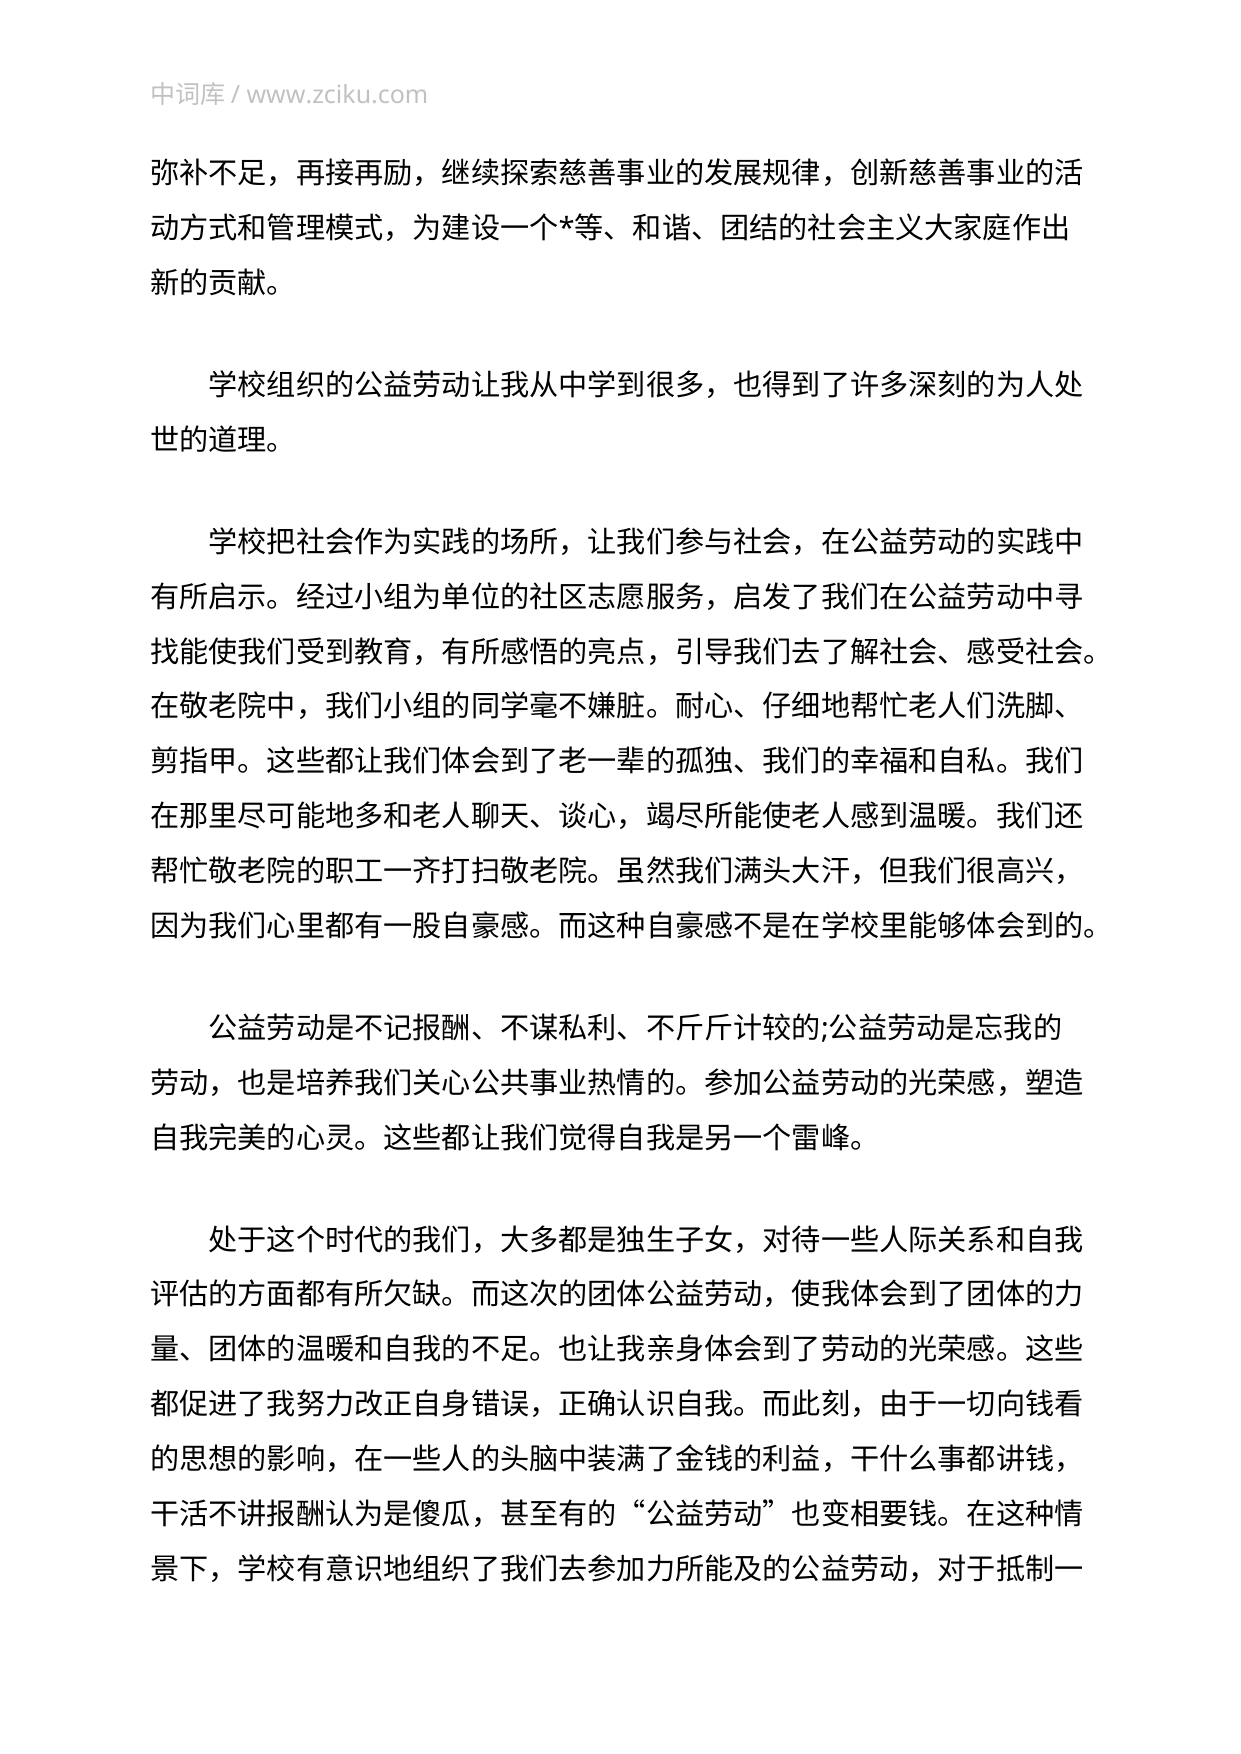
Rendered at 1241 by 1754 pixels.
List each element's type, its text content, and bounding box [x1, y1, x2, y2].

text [150, 150, 1090, 302]
text 公益劳动是不记报酬、不谋私利、不斤斤计较的;公益劳动是忘我的劳动，也是培养我们关心公共事业热情的。参加公益劳动的光荣感，塑造自我完美的心灵。这些都让我们觉得自我是另一个雷峰。 [150, 1004, 1090, 1157]
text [150, 1216, 1090, 1588]
text 学校把社会作为实践的场所，让我们参与社会，在公益劳动的实践中有所启示。经过小组为单位的社区志愿服务，启发了我们在公益劳动中寻找能使我们受到教育，有所感悟的亮点，引导我们去了解社会、感受社会。在敬老院中，我们小组的同学毫不嫌脏。耐心、仔细地帮忙老人们洗脚、剪指甲。这些都让我们体会到了老一辈的孤独、我们的幸福和自私。我们在那里尽可能地多和老人聊天、谈心，竭尽所能使老人感到温暖。我们还帮忙敬老院的职工一齐打扫敬老院。虽然我们满头大汗，但我们很高兴，因为我们心里都有一股自豪感。而这种自豪感不是在学校里能够体会到的。 [150, 518, 1090, 945]
text 学校组织的公益劳动让我从中学到很多，也得到了许多深刻的为人处世的道理。 [150, 362, 1090, 459]
